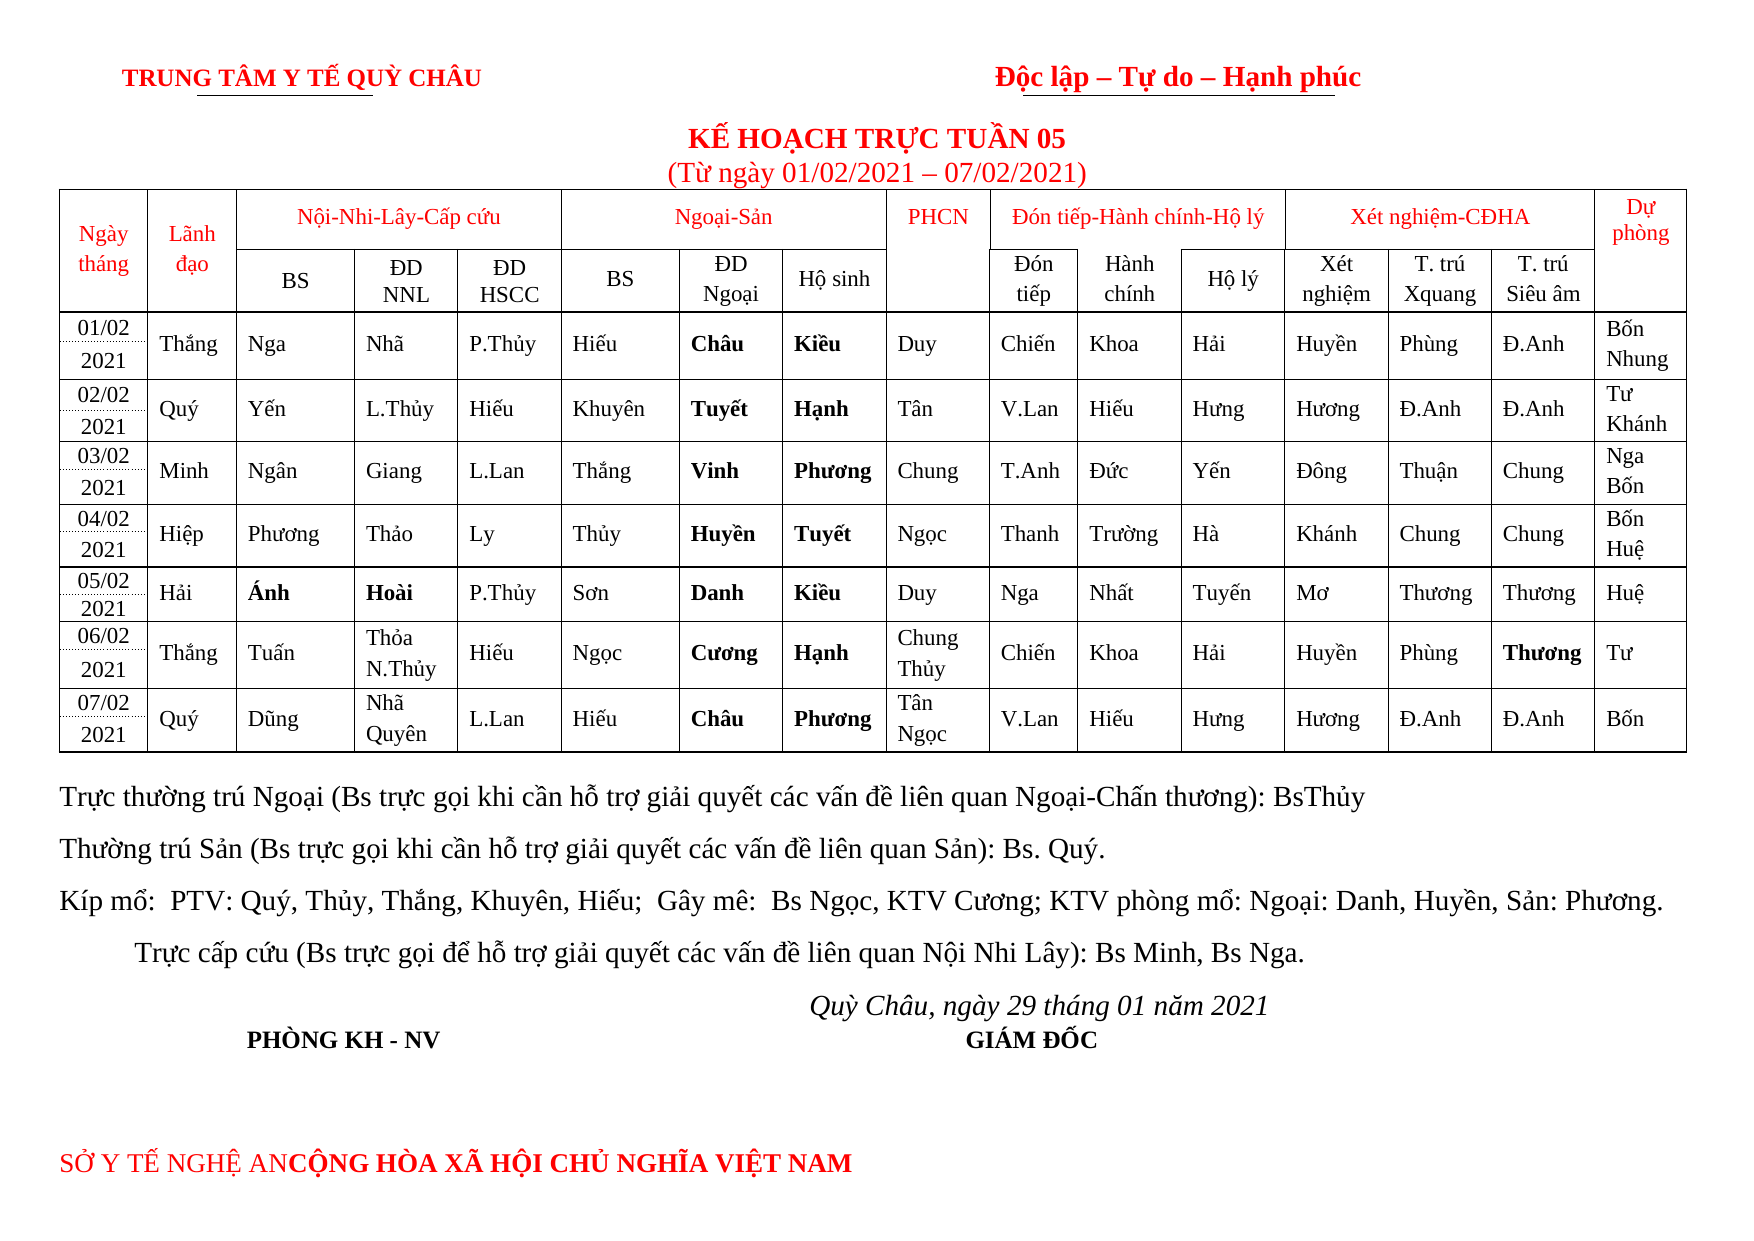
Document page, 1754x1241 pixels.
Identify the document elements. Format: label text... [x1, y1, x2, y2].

table_cell Hành chính [1078, 249, 1181, 311]
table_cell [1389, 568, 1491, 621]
table_cell Vinh [680, 442, 782, 504]
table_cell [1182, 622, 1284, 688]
text Trực cấp cứu (Bs trực gọi để hỗ trợ giải quyết các vấn đề liên quan Nội Nhi Lây): Bs Minh, Bs Nga. Quỳ Châu, ngày 29 tháng 01 năm 2021 [59, 921, 1695, 1025]
table_cell Phương [237, 505, 354, 566]
table_cell Hương [1285, 380, 1388, 441]
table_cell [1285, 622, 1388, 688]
table_cell 03/02 [60, 442, 147, 469]
table_cell Đ.Anh [1492, 313, 1594, 379]
table_cell Thuận [1389, 442, 1491, 504]
table_cell Nga [237, 313, 354, 379]
table_cell Tuyết [783, 505, 886, 566]
text KẾ HOẠCH TRỰC TUẦN 05 [59, 121, 1695, 155]
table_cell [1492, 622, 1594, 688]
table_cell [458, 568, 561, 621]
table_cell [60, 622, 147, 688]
table_cell Hiếu [1078, 380, 1181, 441]
table_cell Tuyết [680, 380, 782, 441]
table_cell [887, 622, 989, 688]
table_cell Duy [887, 313, 989, 379]
table_header PHCN [887, 190, 990, 249]
table_header Xét nghiệm-CĐHA [1286, 190, 1594, 249]
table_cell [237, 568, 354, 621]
table_cell Phương [783, 442, 886, 504]
table_cell Đón tiếp [990, 250, 1077, 311]
table_cell 01/02 [60, 313, 147, 341]
table_cell 2021 [60, 469, 147, 504]
table_cell T.Anh [990, 442, 1077, 504]
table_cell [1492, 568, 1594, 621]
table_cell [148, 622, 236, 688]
table_header Ngày tháng [60, 190, 147, 311]
table_cell P.Thủy [458, 313, 561, 379]
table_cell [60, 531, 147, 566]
table_cell Đ.Anh [1492, 380, 1594, 441]
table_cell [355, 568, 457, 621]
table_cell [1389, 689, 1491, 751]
table_cell Hiệp [148, 505, 236, 566]
text TRUNG TÂM Y TẾ QUỲ CHÂU Độc lập – Tự do – Hạnh phúc [59, 59, 1695, 93]
text Thường trú Sản (Bs trực gọi khi cần hỗ trợ giải quyết các vấn đề liên quan Sản): Bs. Quý. [59, 817, 1695, 869]
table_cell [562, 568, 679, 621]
text SỞ Y TẾ NGHỆ ANCỘNG HÒA XÃ HỘI CHỦ NGHĨA VIỆT NAM [59, 1148, 1695, 1179]
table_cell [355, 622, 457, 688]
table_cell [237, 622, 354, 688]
table_cell Hiếu [458, 380, 561, 441]
table_cell Trường [1078, 505, 1181, 566]
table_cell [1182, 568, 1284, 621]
table_cell Thanh [990, 505, 1077, 566]
table_cell Hà [1182, 505, 1284, 566]
table_cell Đông [1285, 442, 1388, 504]
table_cell Hạnh [783, 380, 886, 441]
table_cell [1595, 249, 1686, 311]
table_cell Huyền [680, 505, 782, 566]
table_header Lãnh đạo [148, 190, 236, 311]
table_cell Xét nghiệm [1285, 250, 1388, 311]
table_cell Bốn Nhung [1595, 313, 1686, 379]
table_cell 2021 [60, 410, 147, 441]
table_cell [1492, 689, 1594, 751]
table_cell L.Lan [458, 442, 561, 504]
table_cell Thủy [562, 505, 679, 566]
table_cell Hải [1182, 313, 1284, 379]
table_cell ĐD NNL [355, 250, 457, 311]
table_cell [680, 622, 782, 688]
table_cell Chung [1492, 442, 1594, 504]
table_cell Hộ lý [1182, 250, 1284, 311]
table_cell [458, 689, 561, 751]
table_cell Kiều [783, 313, 886, 379]
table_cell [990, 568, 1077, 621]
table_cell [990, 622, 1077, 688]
table_cell Hộ sinh [783, 250, 886, 311]
table_cell Hưng [1182, 380, 1284, 441]
table_cell Châu [680, 313, 782, 379]
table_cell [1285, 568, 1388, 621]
table_header Đón tiếp-Hành chính-Hộ lý [991, 190, 1285, 249]
table_cell Phùng [1389, 313, 1491, 379]
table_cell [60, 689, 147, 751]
table_cell V.Lan [990, 380, 1077, 441]
table_cell Thắng [562, 442, 679, 504]
text Trực thường trú Ngoại (Bs trực gọi khi cần hỗ trợ giải quyết các vấn đề liên quan Ngoại-Chấn thương): BsThủy [59, 765, 1695, 817]
text (Từ ngày 01/02/2021 – 07/02/2021) [59, 155, 1695, 188]
table_cell ĐD Ngoại [680, 250, 782, 311]
table_cell Yến [237, 380, 354, 441]
table_cell BS [237, 250, 354, 311]
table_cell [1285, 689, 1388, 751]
table_cell Chung [1389, 505, 1491, 566]
table_cell Đ.Anh [1389, 380, 1491, 441]
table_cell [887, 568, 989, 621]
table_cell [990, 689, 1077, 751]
table_cell Tân [887, 380, 989, 441]
table_cell Quý [148, 380, 236, 441]
table_cell Khoa [1078, 313, 1181, 379]
table_cell Đức [1078, 442, 1181, 504]
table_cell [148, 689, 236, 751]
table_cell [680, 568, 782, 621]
table_cell Ly [458, 505, 561, 566]
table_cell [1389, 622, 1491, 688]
table_cell Ngọc [887, 505, 989, 566]
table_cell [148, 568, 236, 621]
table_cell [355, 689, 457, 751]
table_header Nội-Nhi-Lây-Cấp cứu [237, 190, 561, 249]
text Kíp mổ: PTV: Quý, Thủy, Thắng, Khuyên, Hiếu; Gây mê: Bs Ngọc, KTV Cương; KTV phòng mổ: Ngoại: Danh, Huyền, Sản: Phương. [59, 869, 1695, 921]
table_cell Khuyên [562, 380, 679, 441]
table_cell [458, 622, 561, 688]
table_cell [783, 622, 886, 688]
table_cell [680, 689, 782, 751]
table_cell ĐD HSCC [458, 250, 561, 311]
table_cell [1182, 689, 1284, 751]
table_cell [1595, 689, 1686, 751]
table_cell 04/02 [60, 505, 147, 531]
table_cell Nhã [355, 313, 457, 379]
table_cell T. trú Siêu âm [1492, 250, 1594, 311]
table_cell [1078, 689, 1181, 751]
table_cell Huyền [1285, 313, 1388, 379]
table_cell Yến [1182, 442, 1284, 504]
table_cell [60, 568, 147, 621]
table_cell Chung [887, 442, 989, 504]
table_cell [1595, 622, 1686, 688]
table_cell 2021 [60, 341, 147, 379]
table_cell BS [562, 250, 679, 311]
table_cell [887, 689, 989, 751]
table_cell T. trú Xquang [1389, 250, 1491, 311]
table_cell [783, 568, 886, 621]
table_cell [887, 249, 989, 311]
table_cell Giang [355, 442, 457, 504]
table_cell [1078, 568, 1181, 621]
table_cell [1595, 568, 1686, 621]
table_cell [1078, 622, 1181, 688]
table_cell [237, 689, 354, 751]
text PHÒNG KH - NV GIÁM ĐỐC [59, 1025, 1695, 1054]
table_cell Thảo [355, 505, 457, 566]
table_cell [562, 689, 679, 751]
table_cell Hiếu [562, 313, 679, 379]
table_cell Chiến [990, 313, 1077, 379]
table_cell Khánh [1285, 505, 1388, 566]
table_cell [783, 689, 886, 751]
table_cell Tư Khánh [1595, 380, 1686, 441]
table_header Dự phòng [1595, 190, 1686, 249]
table_cell Ngân [237, 442, 354, 504]
table_header Ngoại-Sản [562, 190, 886, 249]
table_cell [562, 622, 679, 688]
table_cell Chung [1492, 505, 1594, 566]
table_cell Thắng [148, 313, 236, 379]
table_cell L.Thủy [355, 380, 457, 441]
table_cell 02/02 [60, 380, 147, 410]
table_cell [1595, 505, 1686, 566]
table_cell Nga Bốn [1595, 442, 1686, 504]
table_cell Minh [148, 442, 236, 504]
